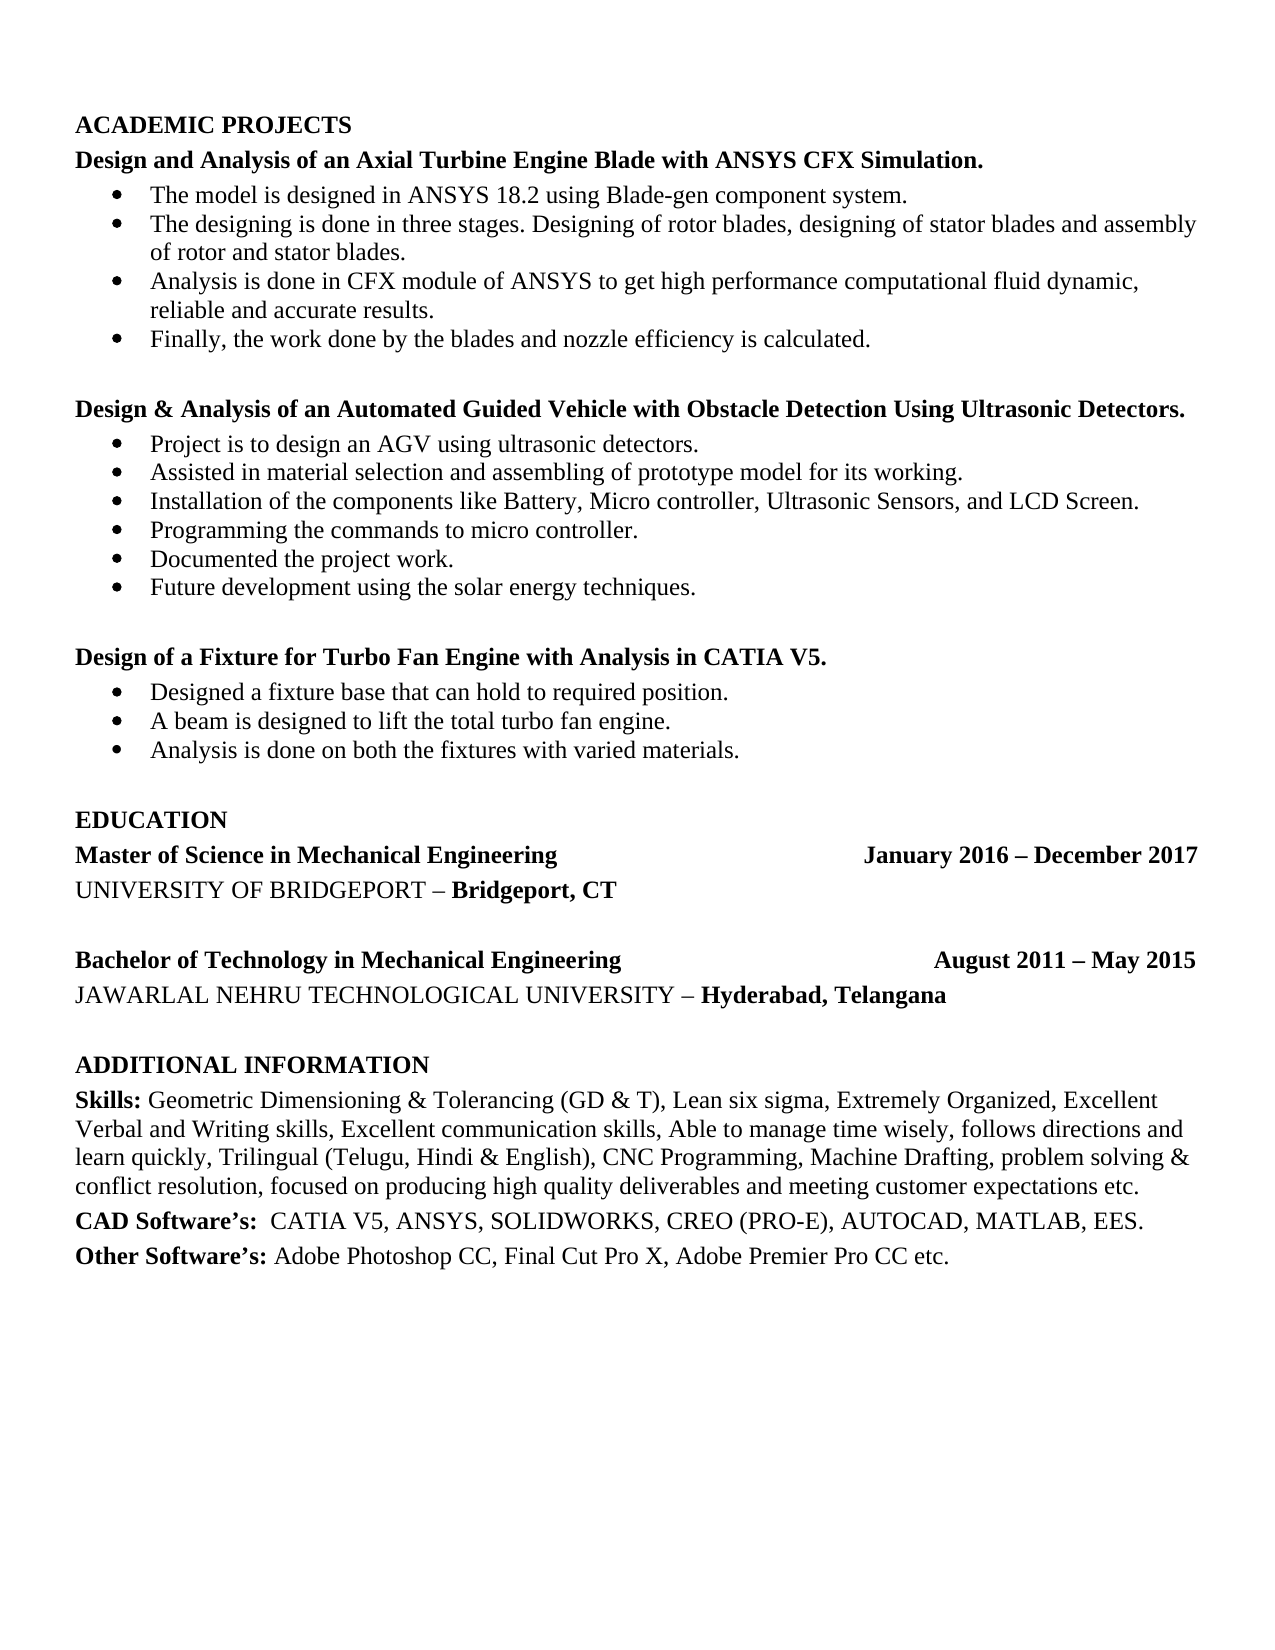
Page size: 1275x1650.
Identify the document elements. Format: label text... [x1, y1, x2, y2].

text Design & Analysis of an Automated Guided Vehicle with Obstacle Detection Using Ultrasonic Detectors. [75, 394, 1200, 422]
text ADDITIONAL INFORMATION [75, 1050, 1200, 1079]
text Design and Analysis of an Axial Turbine Engine Blade with ANSYS CFX Simulation. [75, 145, 1200, 174]
list Assisted in material selection and assembling of prototype model for its working. [112, 457, 1200, 486]
list Finally, the work done by the blades and nozzle efficiency is calculated. [112, 324, 1200, 352]
text Skills: Geometric Dimensioning & Tolerancing (GD & T), Lean six sigma, Extremely Organized, Excellent Verbal and Writing skills, Excellent communication skills, Able to manage time wisely, follows directions and learn quickly, Trilingual (Telugu, Hindi & English), CNC Programming, Machine Drafting, problem solving & conflict resolution, focused on producing high quality deliverables and meeting customer expectations etc. [75, 1085, 1200, 1200]
text Design of a Fixture for Turbo Fan Engine with Analysis in CATIA V5. [75, 642, 1200, 671]
list The designing is done in three stages. Designing of rotor blades, designing of stator blades and assembly of rotor and stator blades. [112, 209, 1200, 266]
text EDUCATION [75, 805, 1200, 834]
text Bachelor of Technology in Mechanical Engineering August 2011 – May 2015 [75, 945, 1200, 974]
list Programming the commands to micro controller. [112, 515, 1200, 544]
text JAWARLAL NEHRU TECHNOLOGICAL UNIVERSITY – Hyderabad, Telangana [75, 980, 1200, 1009]
text Other Software’s: Adobe Photoshop CC, Final Cut Pro X, Adobe Premier Pro CC etc. [75, 1241, 1200, 1270]
text ACADEMIC PROJECTS [75, 110, 1200, 139]
list Documented the project work. [112, 544, 1200, 572]
list Designed a fixture base that can hold to required position. [112, 677, 1200, 706]
list Future development using the solar energy techniques. [112, 572, 1200, 601]
list Project is to design an AGV using ultrasonic detectors. [112, 429, 1200, 457]
list Installation of the components like Battery, Micro controller, Ultrasonic Sensors, and LCD Screen. [112, 486, 1200, 515]
text UNIVERSITY OF BRIDGEPORT – Bridgeport, CT [75, 875, 1200, 904]
list Analysis is done in CFX module of ANSYS to get high performance computational fluid dynamic, reliable and accurate results. [112, 266, 1200, 324]
list The model is designed in ANSYS 18.2 using Blade-gen component system. [112, 180, 1200, 209]
list A beam is designed to lift the total turbo fan engine. [112, 706, 1200, 735]
text Master of Science in Mechanical Engineering January 2016 – December 2017 [75, 840, 1200, 869]
list Analysis is done on both the fixtures with varied materials. [112, 735, 1200, 764]
text CAD Software’s: CATIA V5, ANSYS, SOLIDWORKS, CREO (PRO-E), AUTOCAD, MATLAB, EES. [75, 1206, 1200, 1235]
